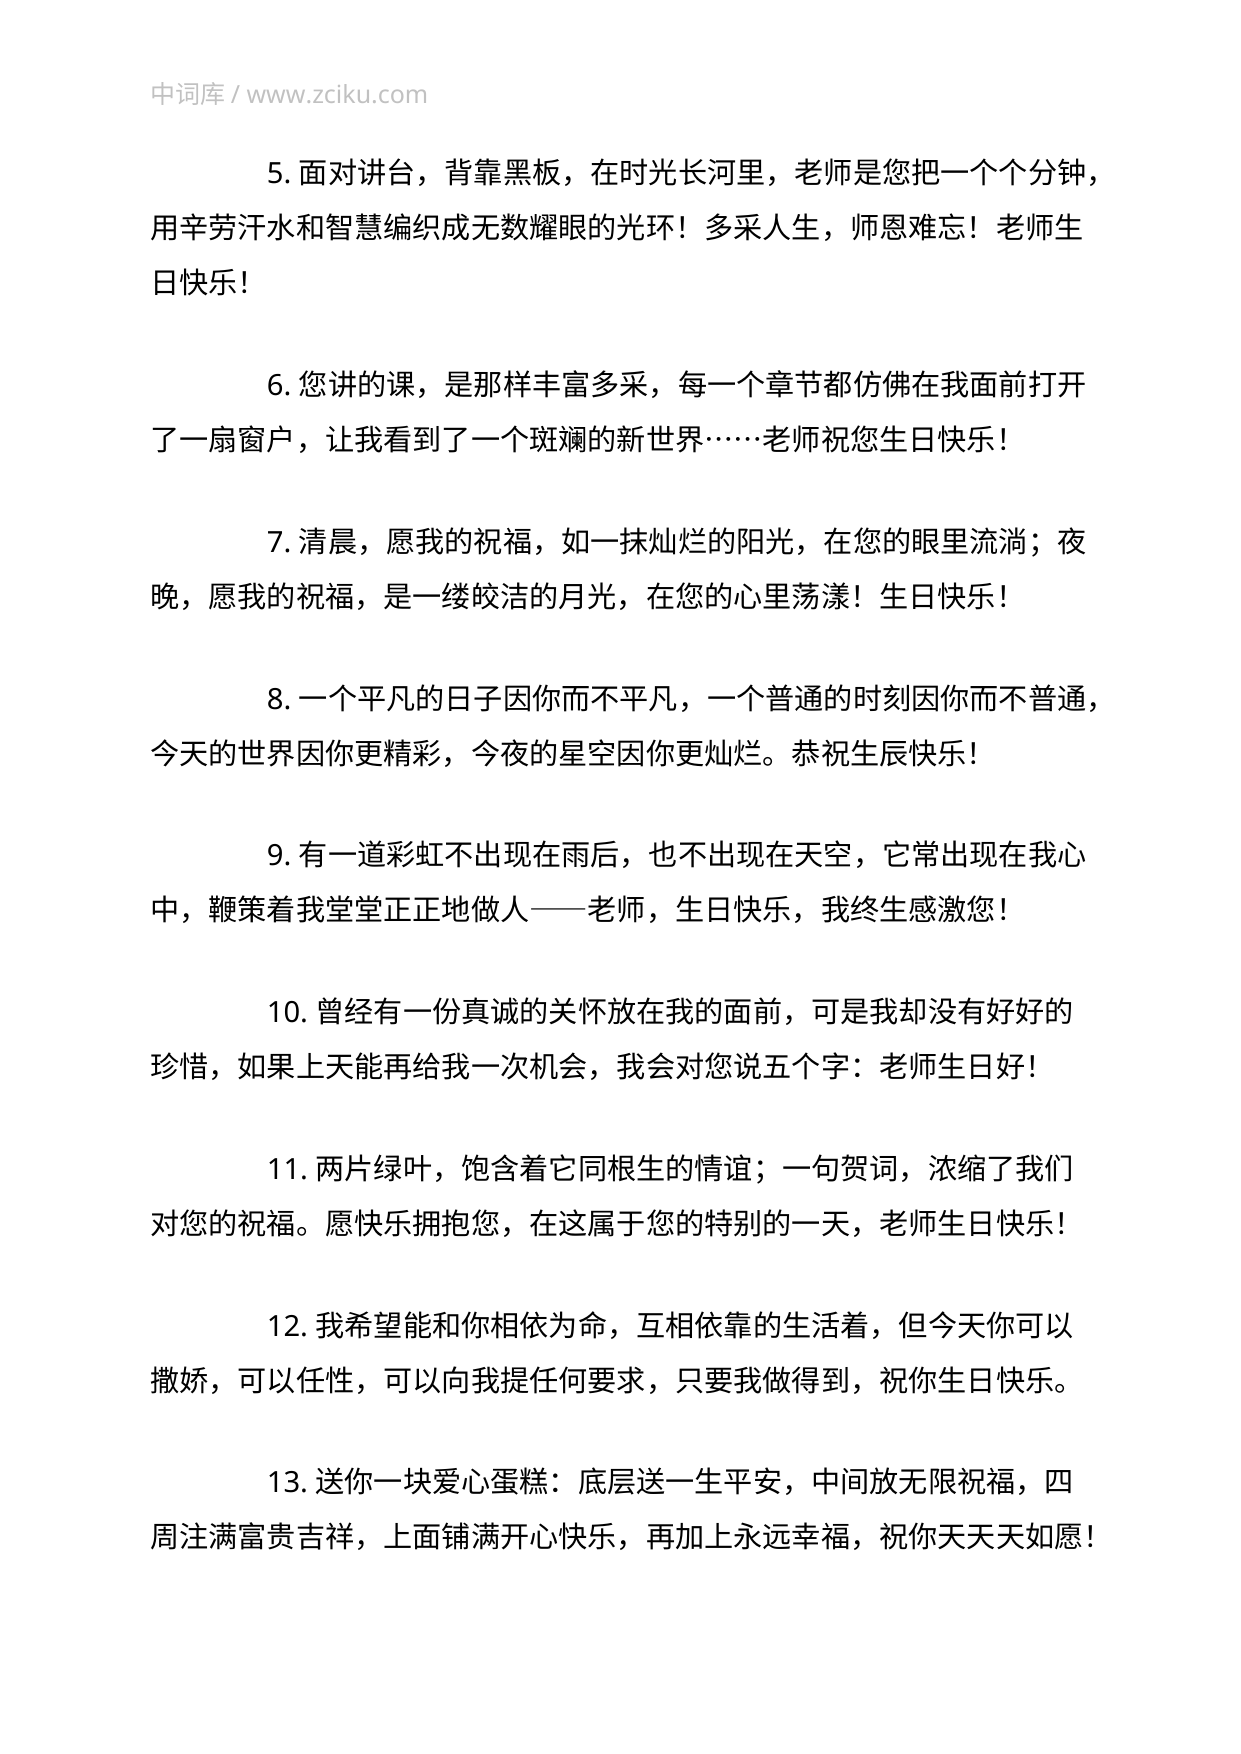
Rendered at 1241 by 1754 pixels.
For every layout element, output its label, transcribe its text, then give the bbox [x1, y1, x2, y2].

text 12. 我希望能和你相依为命，互相依靠的生活着，但今天你可以撒娇，可以任性，可以向我提任何要求，只要我做得到，祝你生日快乐。 [150, 1302, 1090, 1399]
text 10. 曾经有一份真诚的关怀放在我的面前，可是我却没有好好的珍惜，如果上天能再给我一次机会，我会对您说五个字：老师生日好！ [150, 989, 1090, 1086]
text 5. 面对讲台，背靠黑板，在时光长河里，老师是您把一个个分钟，用辛劳汗水和智慧编织成无数耀眼的光环！多采人生，师恩难忘！老师生日快乐！ [150, 150, 1090, 302]
text 8. 一个平凡的日子因你而不平凡，一个普通的时刻因你而不普通，今天的世界因你更精彩，今夜的星空因你更灿烂。恭祝生辰快乐！ [150, 675, 1090, 772]
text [150, 1459, 1090, 1556]
text 11. 两片绿叶，饱含着它同根生的情谊；一句贺词，浓缩了我们对您的祝福。愿快乐拥抱您，在这属于您的特别的一天，老师生日快乐！ [150, 1146, 1090, 1243]
text 6. 您讲的课，是那样丰富多采，每一个章节都仿佛在我面前打开了一扇窗户，让我看到了一个斑斓的新世界……老师祝您生日快乐！ [150, 362, 1090, 459]
text 7. 清晨，愿我的祝福，如一抹灿烂的阳光，在您的眼里流淌；夜晚，愿我的祝福，是一缕皎洁的月光，在您的心里荡漾！生日快乐！ [150, 518, 1090, 616]
text 9. 有一道彩虹不出现在雨后，也不出现在天空，它常出现在我心中，鞭策着我堂堂正正地做人——老师，生日快乐，我终生感激您！ [150, 832, 1090, 929]
